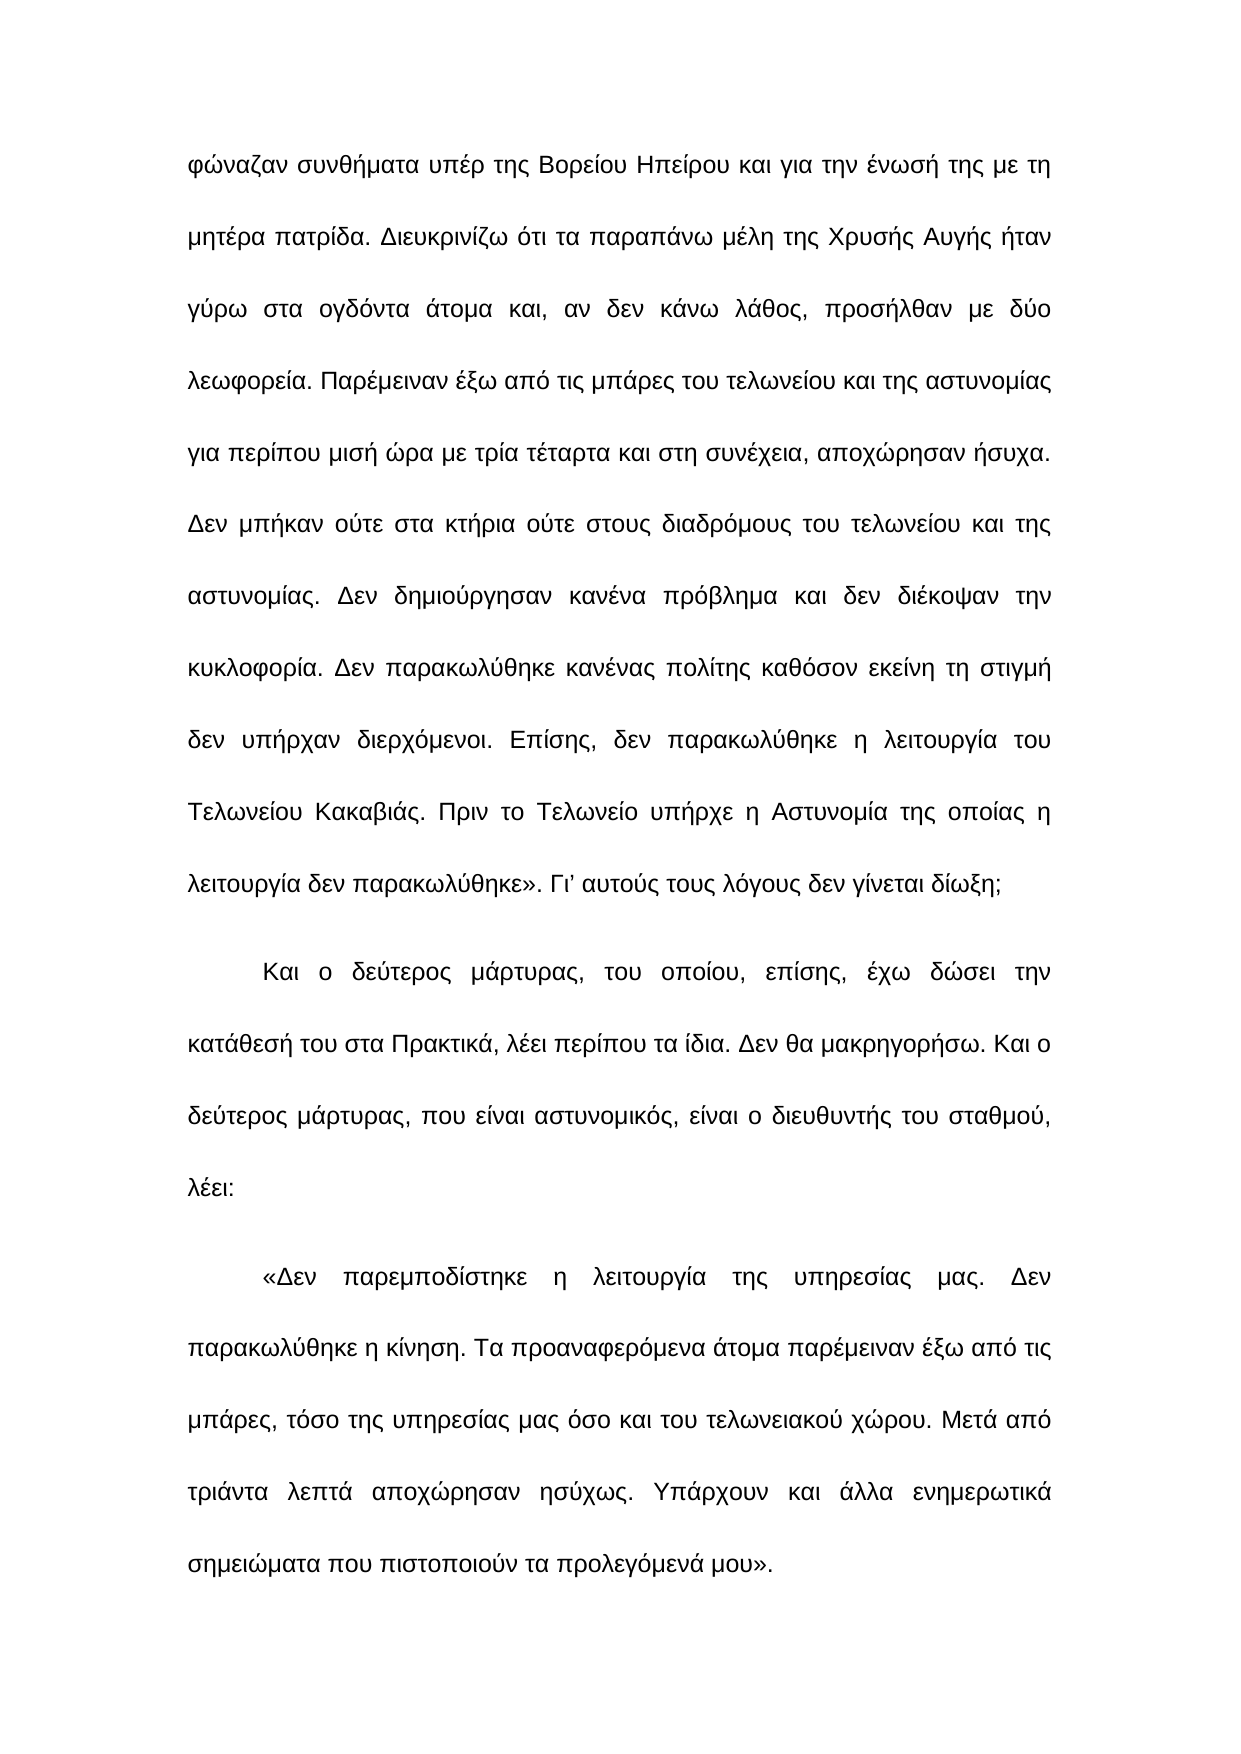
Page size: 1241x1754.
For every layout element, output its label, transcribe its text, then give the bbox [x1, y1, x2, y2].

text «Δεν παρεμποδίστηκε η λειτουργία της υπηρεσίας μας. Δεν παρακωλύθηκε η κίνηση. Τα προαναφερόμενα άτομα παρέμειναν έξω από τις μπάρες, τόσο της υπηρεσίας μας όσο και του τελωνειακού χώρου. Μετά από τριάντα λεπτά αποχώρησαν ησύχως. Υπάρχουν και άλλα ενημερωτικά σημειώματα που πιστοποιούν τα προλεγόμενά μου». [187, 1261, 1053, 1578]
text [187, 150, 1053, 897]
text Και ο δεύτερος μάρτυρας, του οποίου, επίσης, έχω δώσει την κατάθεσή του στα Πρακτικά, λέει περίπου τα ίδια. Δεν θα μακρηγορήσω. Και ο δεύτερος μάρτυρας, που είναι αστυνομικός, είναι ο διευθυντής του σταθμού, λέει: [187, 957, 1053, 1202]
